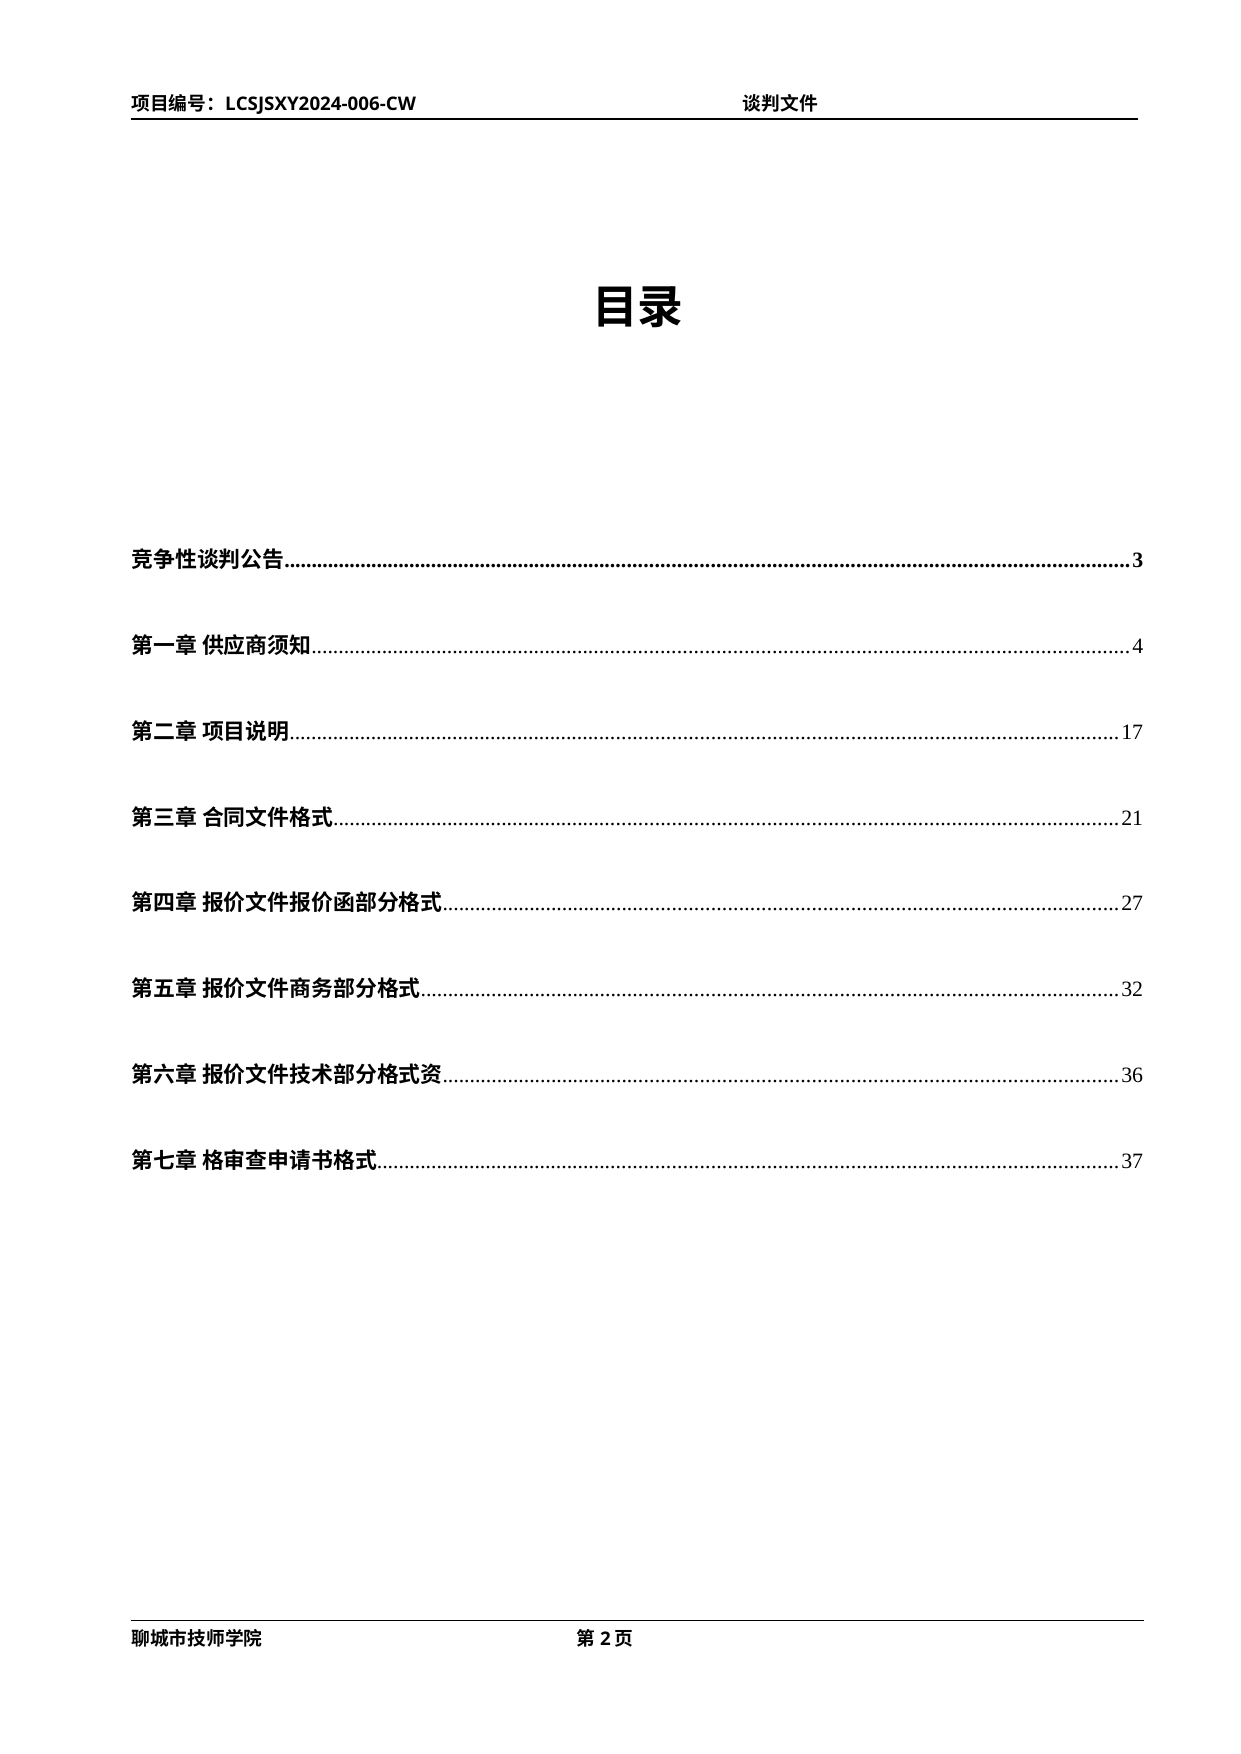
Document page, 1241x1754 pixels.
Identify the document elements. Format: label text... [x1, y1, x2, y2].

text 第一章 供应商须知 4 [131, 617, 1144, 671]
text 第七章 格审查申请书格式 37 [131, 1132, 1144, 1186]
text 第三章 合同文件格式 21 [131, 788, 1144, 842]
text 竞争性谈判公告 3 [131, 531, 1144, 585]
text 第六章 报价文件技术部分格式资 36 [131, 1046, 1144, 1100]
text 第五章 报价文件商务部分格式 32 [131, 960, 1144, 1014]
text 目录 [131, 249, 1144, 358]
text 第四章 报价文件报价函部分格式 27 [131, 874, 1144, 928]
text 第二章 项目说明 17 [131, 702, 1144, 757]
